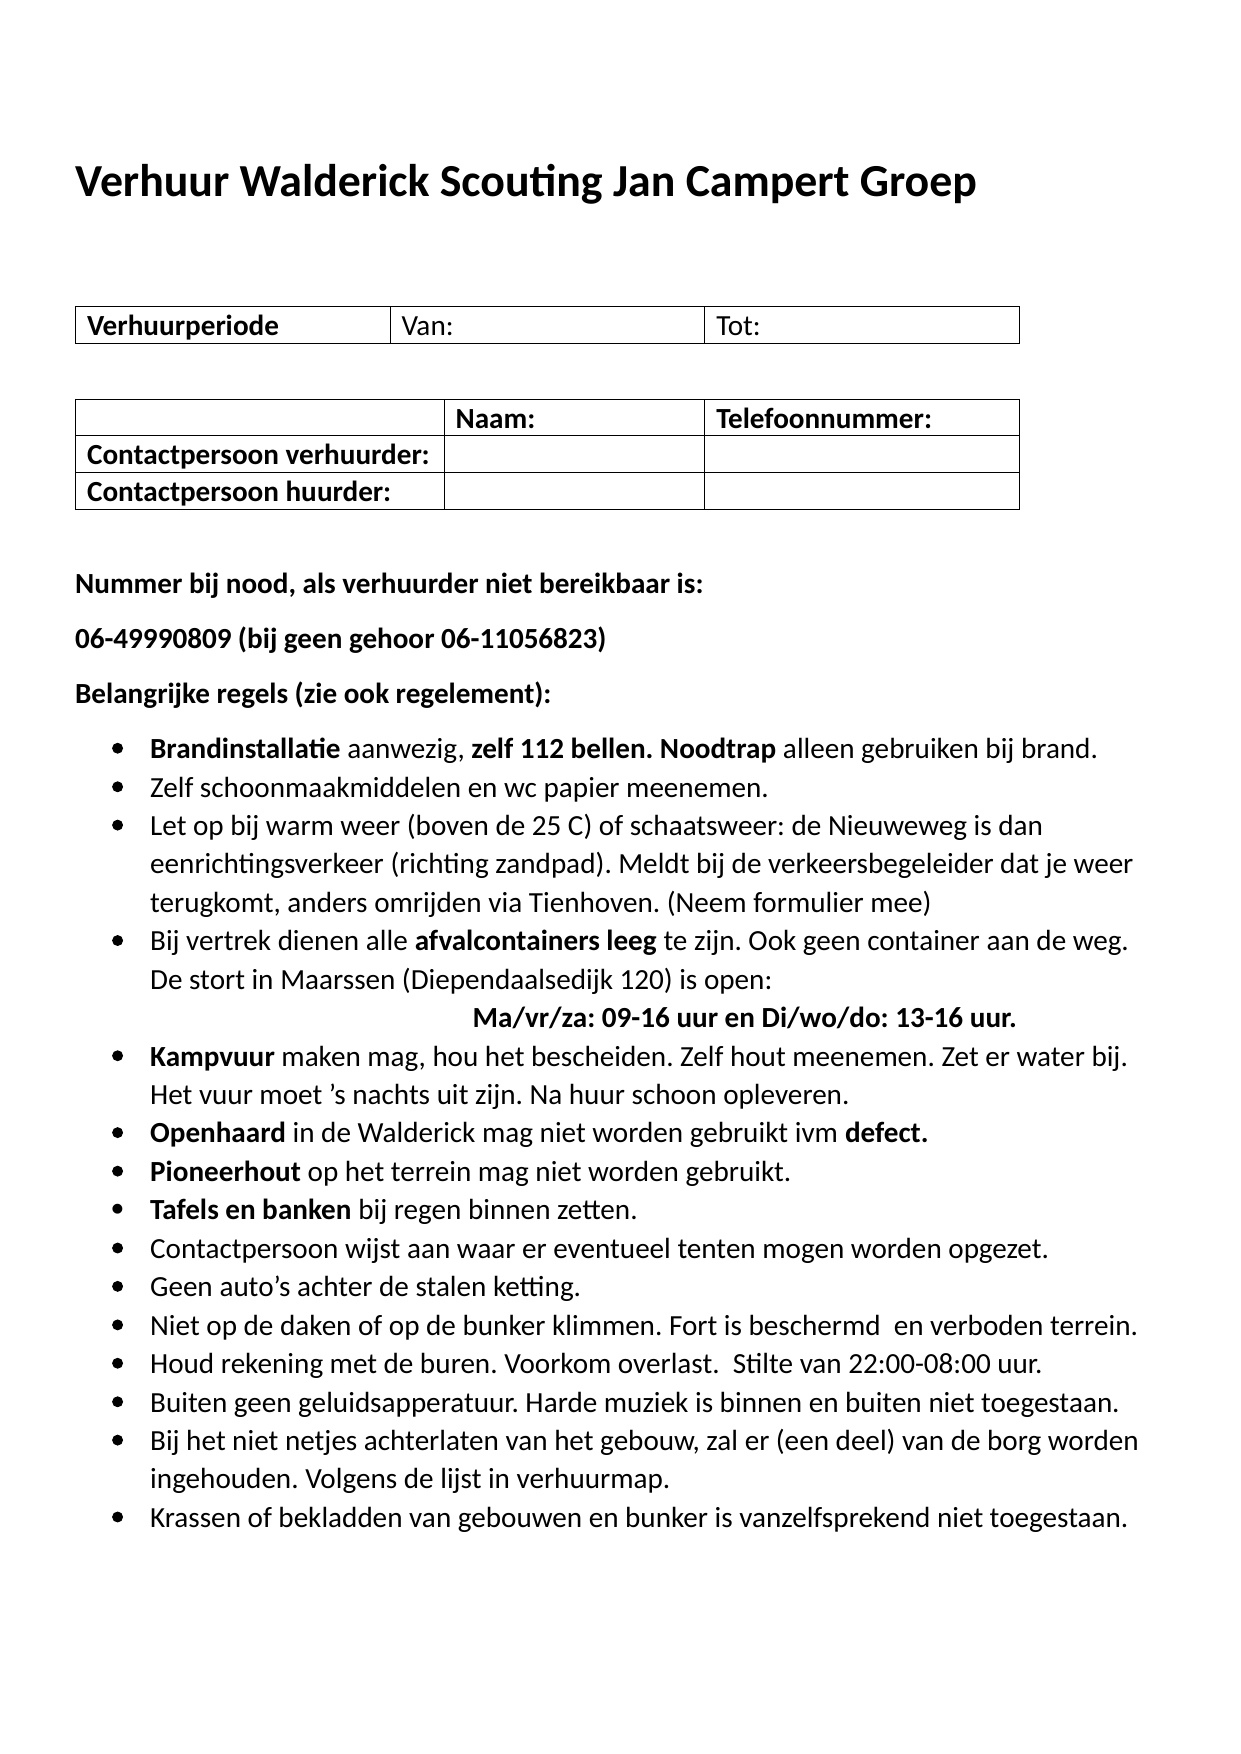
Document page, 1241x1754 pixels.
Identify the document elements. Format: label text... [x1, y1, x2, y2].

text Belangrijke regels (zie ook regelement): [75, 675, 1165, 711]
list Houd rekening met de buren. Voorkom overlast. Stilte van 22:00-08:00 uur. [112, 1345, 1165, 1381]
table_header Naam: [445, 400, 704, 435]
list Pioneerhout op het terrein mag niet worden gebruikt. [112, 1153, 1165, 1189]
table_cell [445, 436, 704, 472]
table_header Verhuurperiode [76, 307, 390, 343]
list Ma/vr/za: 09-16 uur en Di/wo/do: 13-16 uur. [150, 999, 1165, 1035]
table_cell Contactpersoon verhuurder: [76, 436, 444, 472]
text 06-49990809 (bij geen gehoor 06-11056823) [75, 620, 1165, 656]
list Buiten geen geluidsapperatuur. Harde muziek is binnen en buiten niet toegestaan. [112, 1384, 1165, 1419]
table_header Tot: [705, 307, 1019, 343]
table_cell [705, 436, 1019, 472]
table_cell [445, 473, 704, 509]
list Geen auto’s achter de stalen ketting. [112, 1268, 1165, 1304]
text Verhuur Walderick Scouting Jan Campert Groep [75, 152, 1165, 208]
list Kampvuur maken mag, hou het bescheiden. Zelf hout meenemen. Zet er water bij. Het vuur moet ’s nachts uit zijn. Na huur schoon opleveren. [112, 1038, 1165, 1112]
table_header [76, 400, 444, 435]
table_header Telefoonnummer: [705, 400, 1019, 435]
list Let op bij warm weer (boven de 25 C) of schaatsweer: de Nieuweweg is dan eenrichtingsverkeer (richting zandpad). Meldt bij de verkeersbegeleider dat je weer terugkomt, anders omrijden via Tienhoven. (Neem formulier mee) [112, 807, 1165, 919]
list Tafels en banken bij regen binnen zetten. [112, 1191, 1165, 1227]
text Nummer bij nood, als verhuurder niet bereikbaar is: [75, 565, 1165, 601]
list Bij vertrek dienen alle afvalcontainers leeg te zijn. Ook geen container aan de weg. De stort in Maarssen (Diependaalsedijk 120) is open: [112, 922, 1165, 996]
table_header Van: [391, 307, 704, 343]
table_cell [705, 473, 1019, 509]
list Openhaard in de Walderick mag niet worden gebruikt ivm defect. [112, 1114, 1165, 1150]
list Niet op de daken of op de bunker klimmen. Fort is beschermd en verboden terrein. [112, 1307, 1165, 1342]
list Krassen of bekladden van gebouwen en bunker is vanzelfsprekend niet toegestaan. [112, 1499, 1165, 1534]
list Brandinstallatie aanwezig, zelf 112 bellen. Noodtrap alleen gebruiken bij brand. [112, 730, 1165, 766]
list Contactpersoon wijst aan waar er eventueel tenten mogen worden opgezet. [112, 1230, 1165, 1266]
list Zelf schoonmaakmiddelen en wc papier meenemen. [112, 769, 1165, 804]
list Bij het niet netjes achterlaten van het gebouw, zal er (een deel) van de borg worden ingehouden. Volgens de lijst in verhuurmap. [112, 1422, 1165, 1496]
table_cell Contactpersoon huurder: [76, 473, 444, 509]
